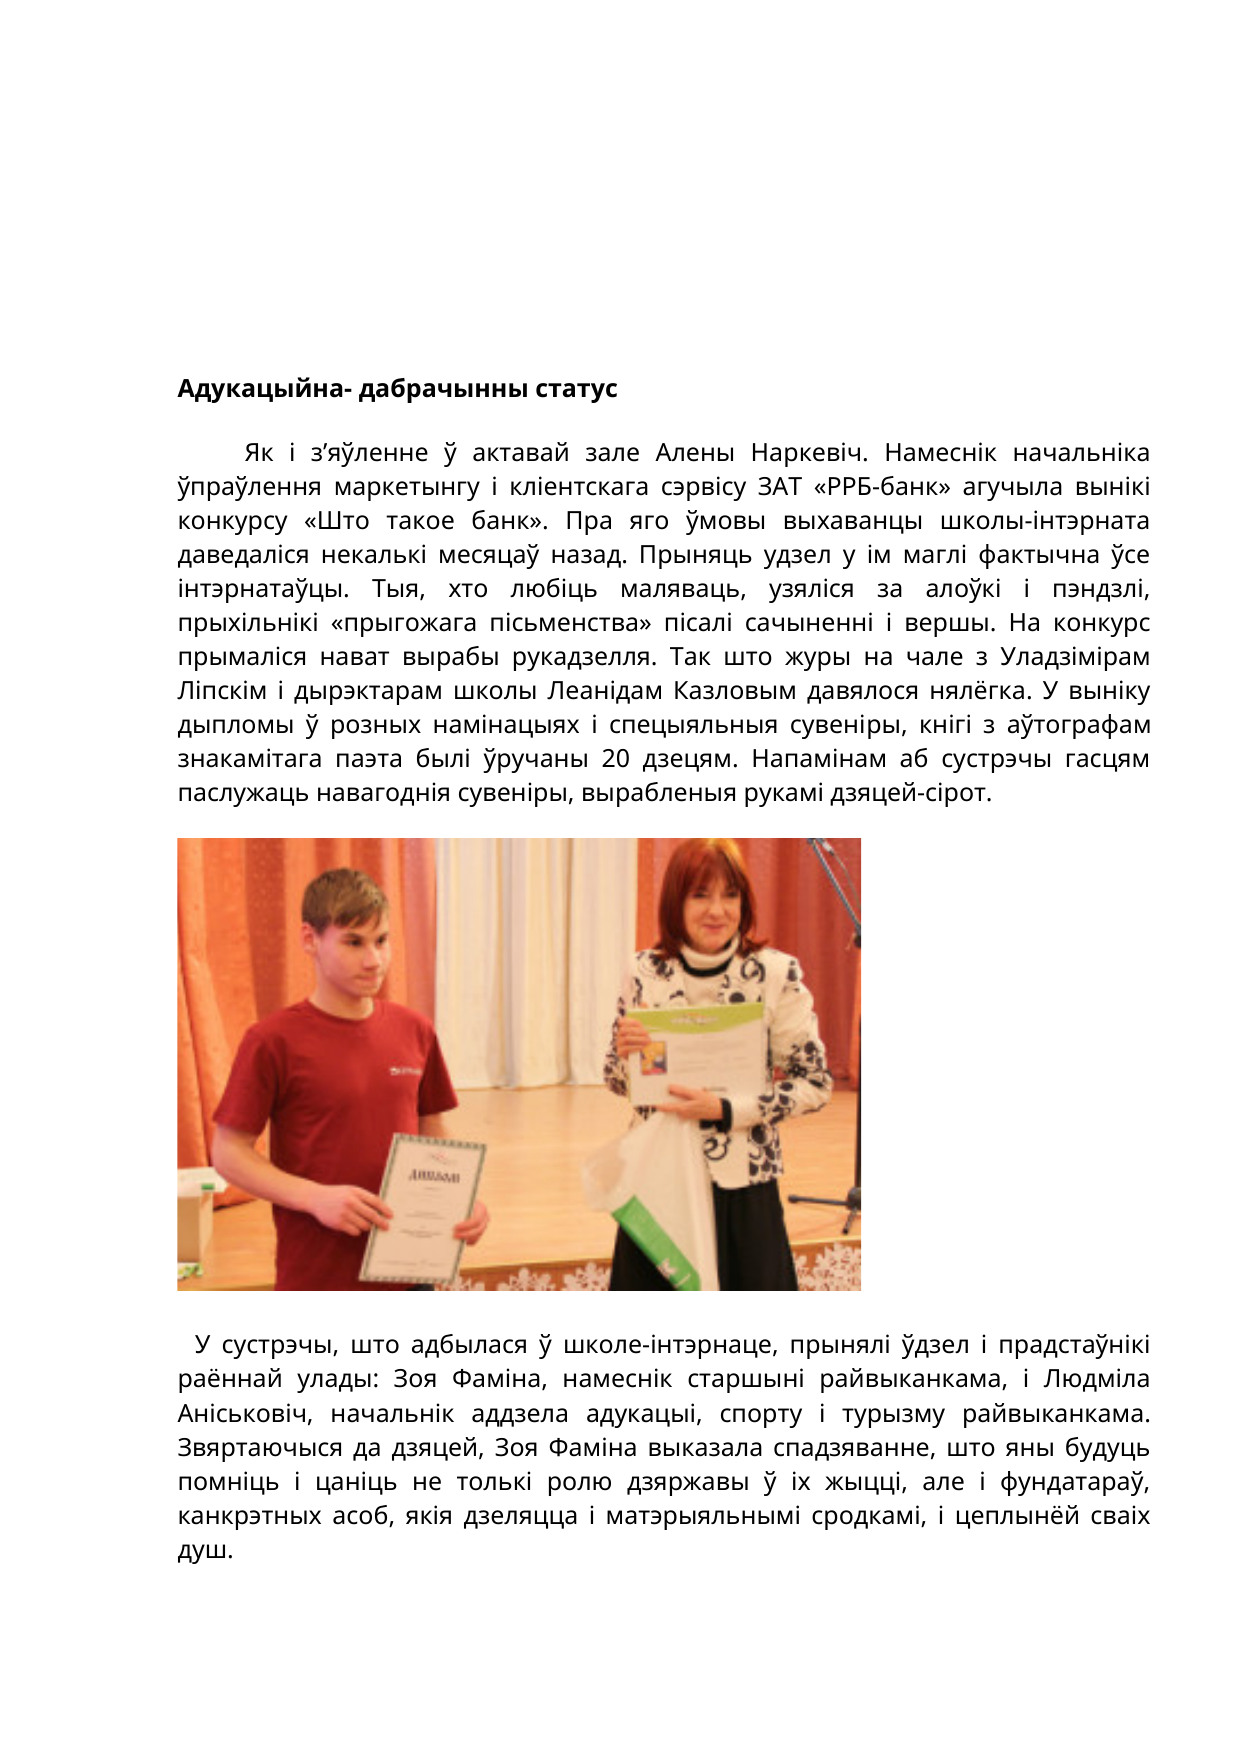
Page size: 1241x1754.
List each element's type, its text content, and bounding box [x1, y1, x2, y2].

text Адукацыйна- дабрачынны статус [177, 371, 1152, 405]
text Як і з’яўленне ў актавай зале Алены Наркевіч. Намеснік начальніка ўпраўлення маркетынгу і кліентскага сэрвісу ЗАТ «РРБ-банк» агучыла вынікі конкурсу «Што такое банк». Пра яго ўмовы выхаванцы школы-інтэрната даведаліся некалькі месяцаў назад. Прыняць удзел у ім маглі фактычна ўсе інтэрнатаўцы. Тыя, хто любіць маляваць, узяліся за алоўкі і пэндзлі, прыхільнікі «прыгожага пісьменства» пісалі сачыненні і вершы. На конкурс прымаліся нават вырабы рукадзелля. Так што журы на чале з Уладзімірам Ліпскім і дырэктарам школы Леанідам Казловым давялося нялёгка. У выніку дыпломы ў розных намінацыях і спецыяльныя сувеніры, кнігі з аўтографам знакамітага паэта былі ўручаны 20 дзецям. Напамінам аб сустрэчы гасцям паслужаць навагоднія сувеніры, вырабленыя рукамі дзяцей-сірот. [177, 434, 1152, 809]
text У сустрэчы, што адбылася ў школе-інтэрнаце, прынялі ўдзел і прадстаўнікі раённай улады: Зоя Фаміна, намеснік старшыні райвыканкама, і Людміла Аніськовіч, начальнік аддзела адукацыі, спорту і турызму райвыканкама. Звяртаючыся да дзяцей, Зоя Фаміна выказала спадзяванне, што яны будуць помніць і цаніць не толькі ролю дзяржавы ў іх жыцці, але і фундатараў, канкрэтных асоб, якія дзеляцца і матэрыяльнымі сродкамі, і цеплынёй сваіх душ. [177, 1327, 1152, 1566]
picture [177, 838, 862, 1291]
